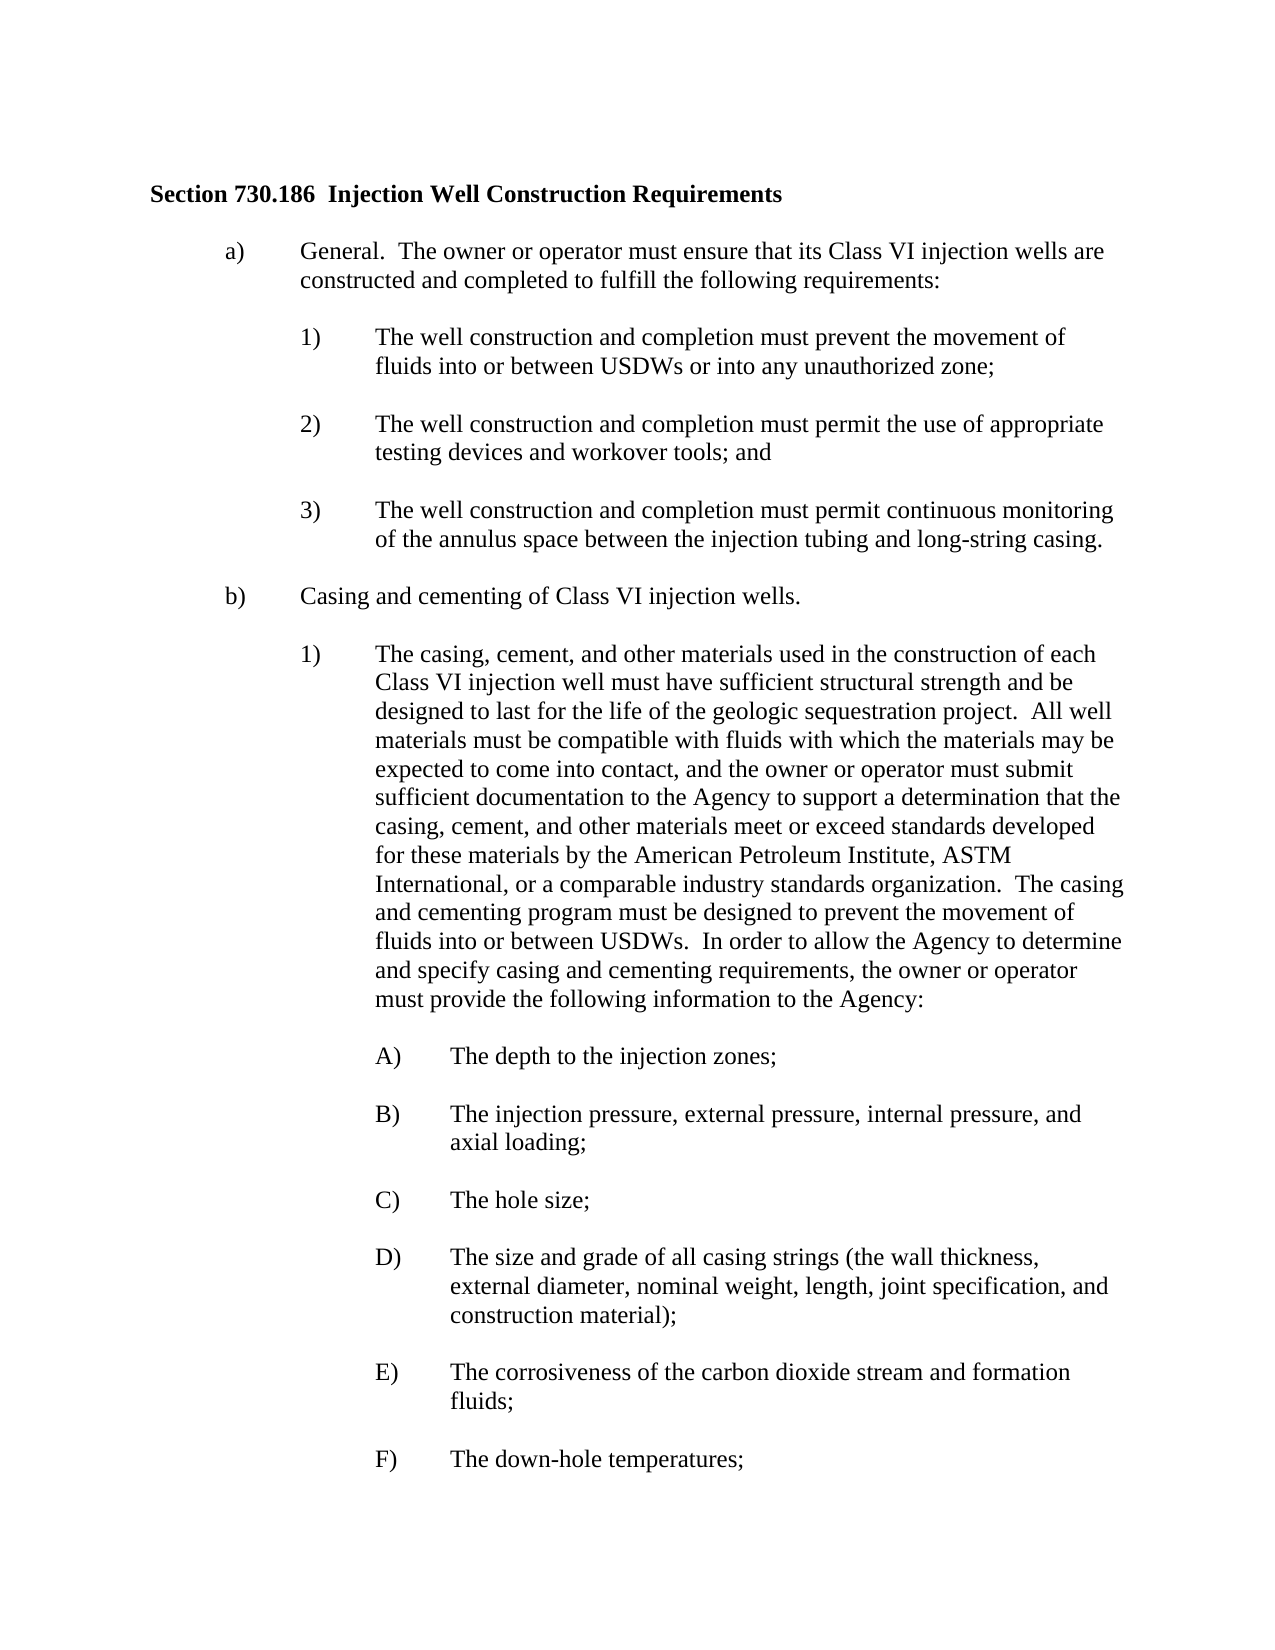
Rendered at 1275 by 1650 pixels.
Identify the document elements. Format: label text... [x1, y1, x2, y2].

text E) The corrosiveness of the carbon dioxide stream and formation fluids; [375, 1357, 1125, 1415]
text 3) The well construction and completion must permit continuous monitoring of the annulus space between the injection tubing and long-string casing. [300, 495, 1125, 552]
text D) The size and grade of all casing strings (the wall thickness, external diameter, nominal weight, length, joint specification, and construction material); [375, 1242, 1125, 1329]
text Section 730.186 Injection Well Construction Requirements [150, 179, 1125, 207]
text F) The down-hole temperatures; [375, 1444, 1125, 1472]
text 1) The casing, cement, and other materials used in the construction of each Class VI injection well must have sufficient structural strength and be designed to last for the life of the geologic sequestration project. All well materials must be compatible with fluids with which the materials may be expected to come into contact, and the owner or operator must submit sufficient documentation to the Agency to support a determination that the casing, cement, and other materials meet or exceed standards developed for these materials by the American Petroleum Institute, ASTM International, or a comparable industry standards organization. The casing and cementing program must be designed to prevent the movement of fluids into or between USDWs. In order to allow the Agency to determine and specify casing and cementing requirements, the owner or operator must provide the following information to the Agency: [300, 639, 1125, 1012]
text a) General. The owner or operator must ensure that its Class VI injection wells are constructed and completed to fulfill the following requirements: [225, 236, 1125, 294]
text C) The hole size; [375, 1185, 1125, 1214]
text A) The depth to the injection zones; [375, 1041, 1125, 1070]
text B) The injection pressure, external pressure, internal pressure, and axial loading; [375, 1099, 1125, 1156]
text b) Casing and cementing of Class VI injection wells. [150, 581, 1125, 610]
text 1) The well construction and completion must prevent the movement of fluids into or between USDWs or into any unauthorized zone; [300, 322, 1125, 380]
text 2) The well construction and completion must permit the use of appropriate testing devices and workover tools; and [300, 409, 1125, 466]
